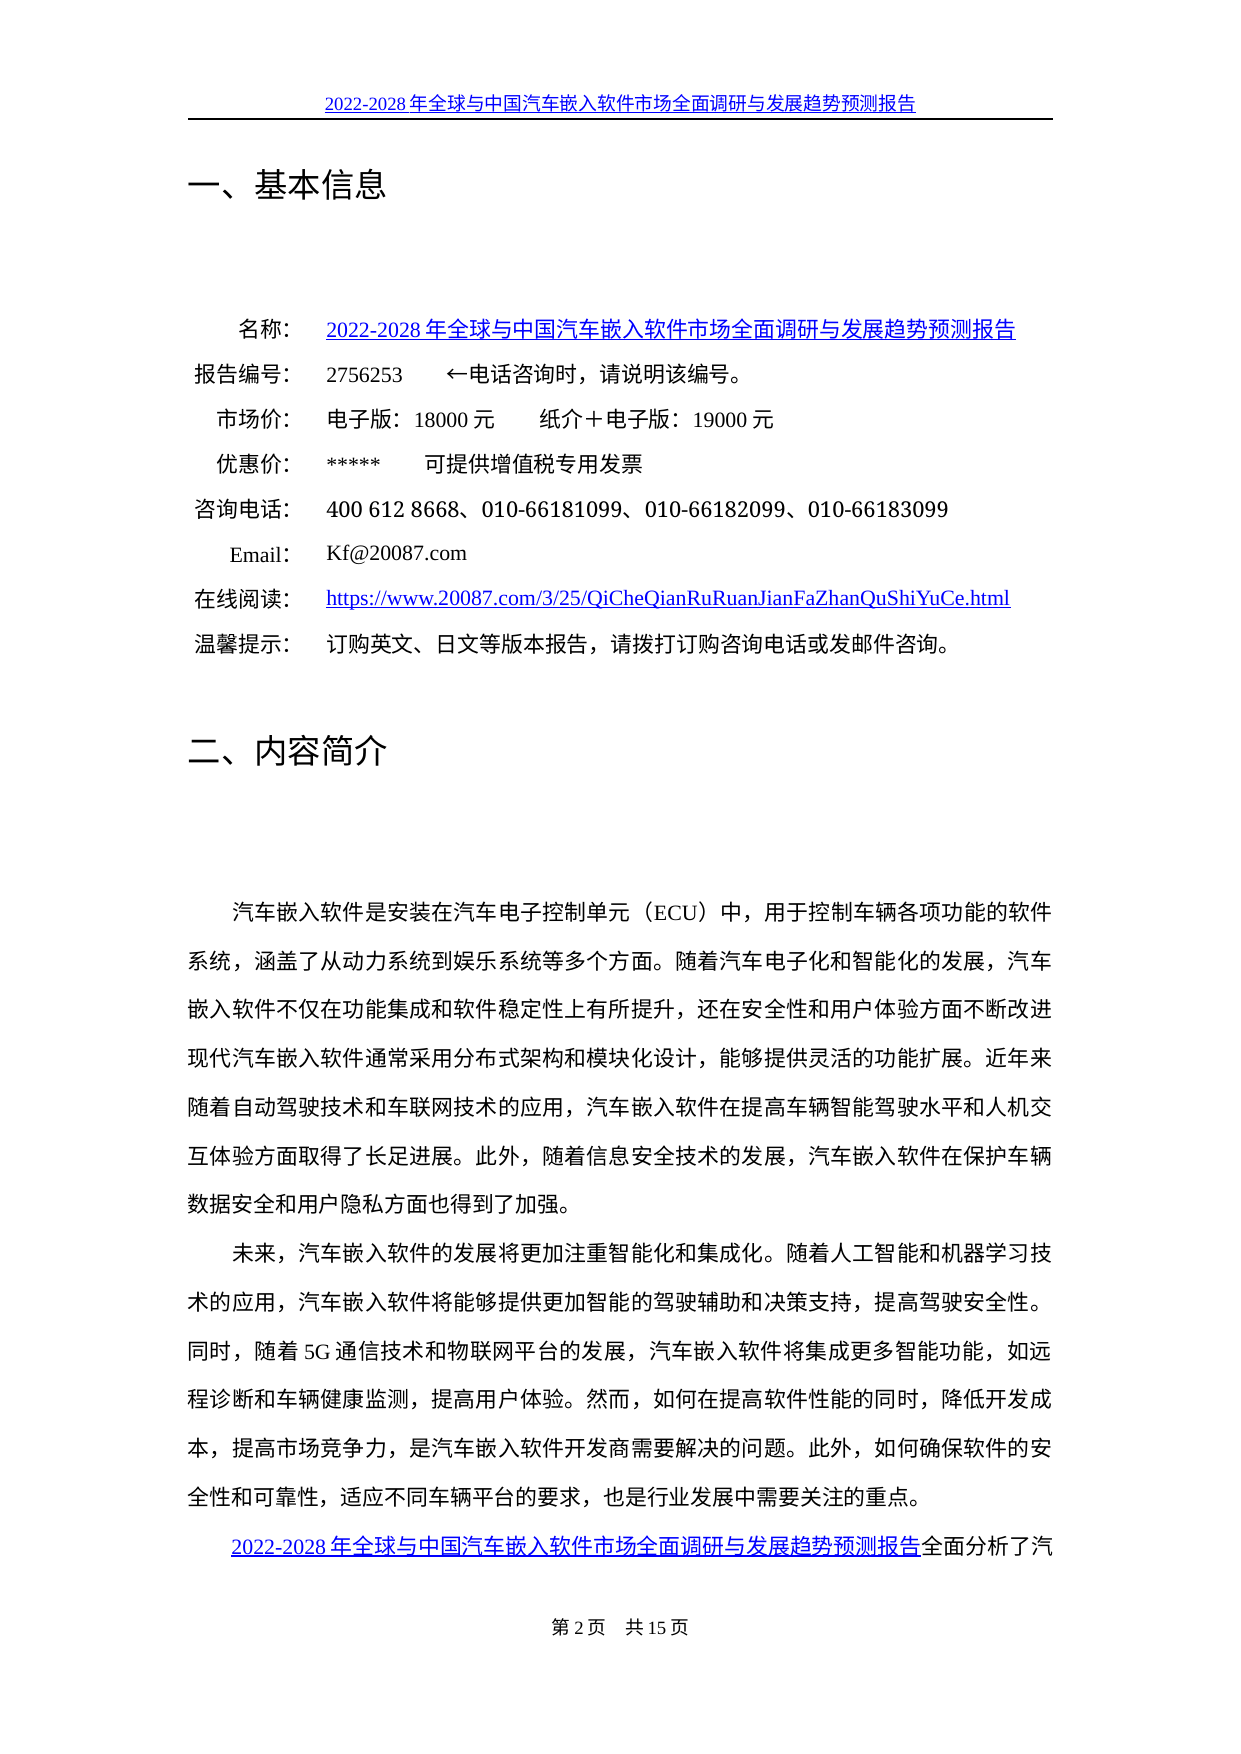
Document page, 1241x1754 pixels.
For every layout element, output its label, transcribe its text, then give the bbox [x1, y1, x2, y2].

table_cell 温馨提示： [167, 627, 315, 672]
table_cell 优惠价： [167, 447, 315, 492]
table_cell 在线阅读： [167, 582, 315, 627]
table_cell 2756253 ←电话咨询时，请说明该编号。 [315, 357, 1073, 402]
table_cell 订购英文、日文等版本报告，请拨打订购咨询电话或发邮件咨询。 [315, 627, 1073, 672]
table_cell 报告编号： [167, 357, 315, 402]
table_cell [315, 582, 1073, 627]
table_cell Kf@20087.com [315, 537, 1073, 582]
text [187, 894, 1053, 1561]
table_cell 咨询电话： [167, 492, 315, 537]
title 一、基本信息 [187, 150, 1053, 215]
table_cell 市场价： [167, 402, 315, 447]
table_header 名称： [167, 312, 315, 357]
title 二、内容简介 [187, 717, 1053, 782]
table_cell 400 612 8668、010-66181099、010-66182099、010-66183099 [315, 492, 1073, 537]
table_cell Email： [167, 537, 315, 582]
table_cell 电子版：18000 元 纸介＋电子版：19000 元 [315, 402, 1073, 447]
table_header 2022-2028年全球与中国汽车嵌入软件市场全面调研与发展趋势预测报告 [315, 312, 1073, 357]
table_cell ***** 可提供增值税专用发票 [315, 447, 1073, 492]
